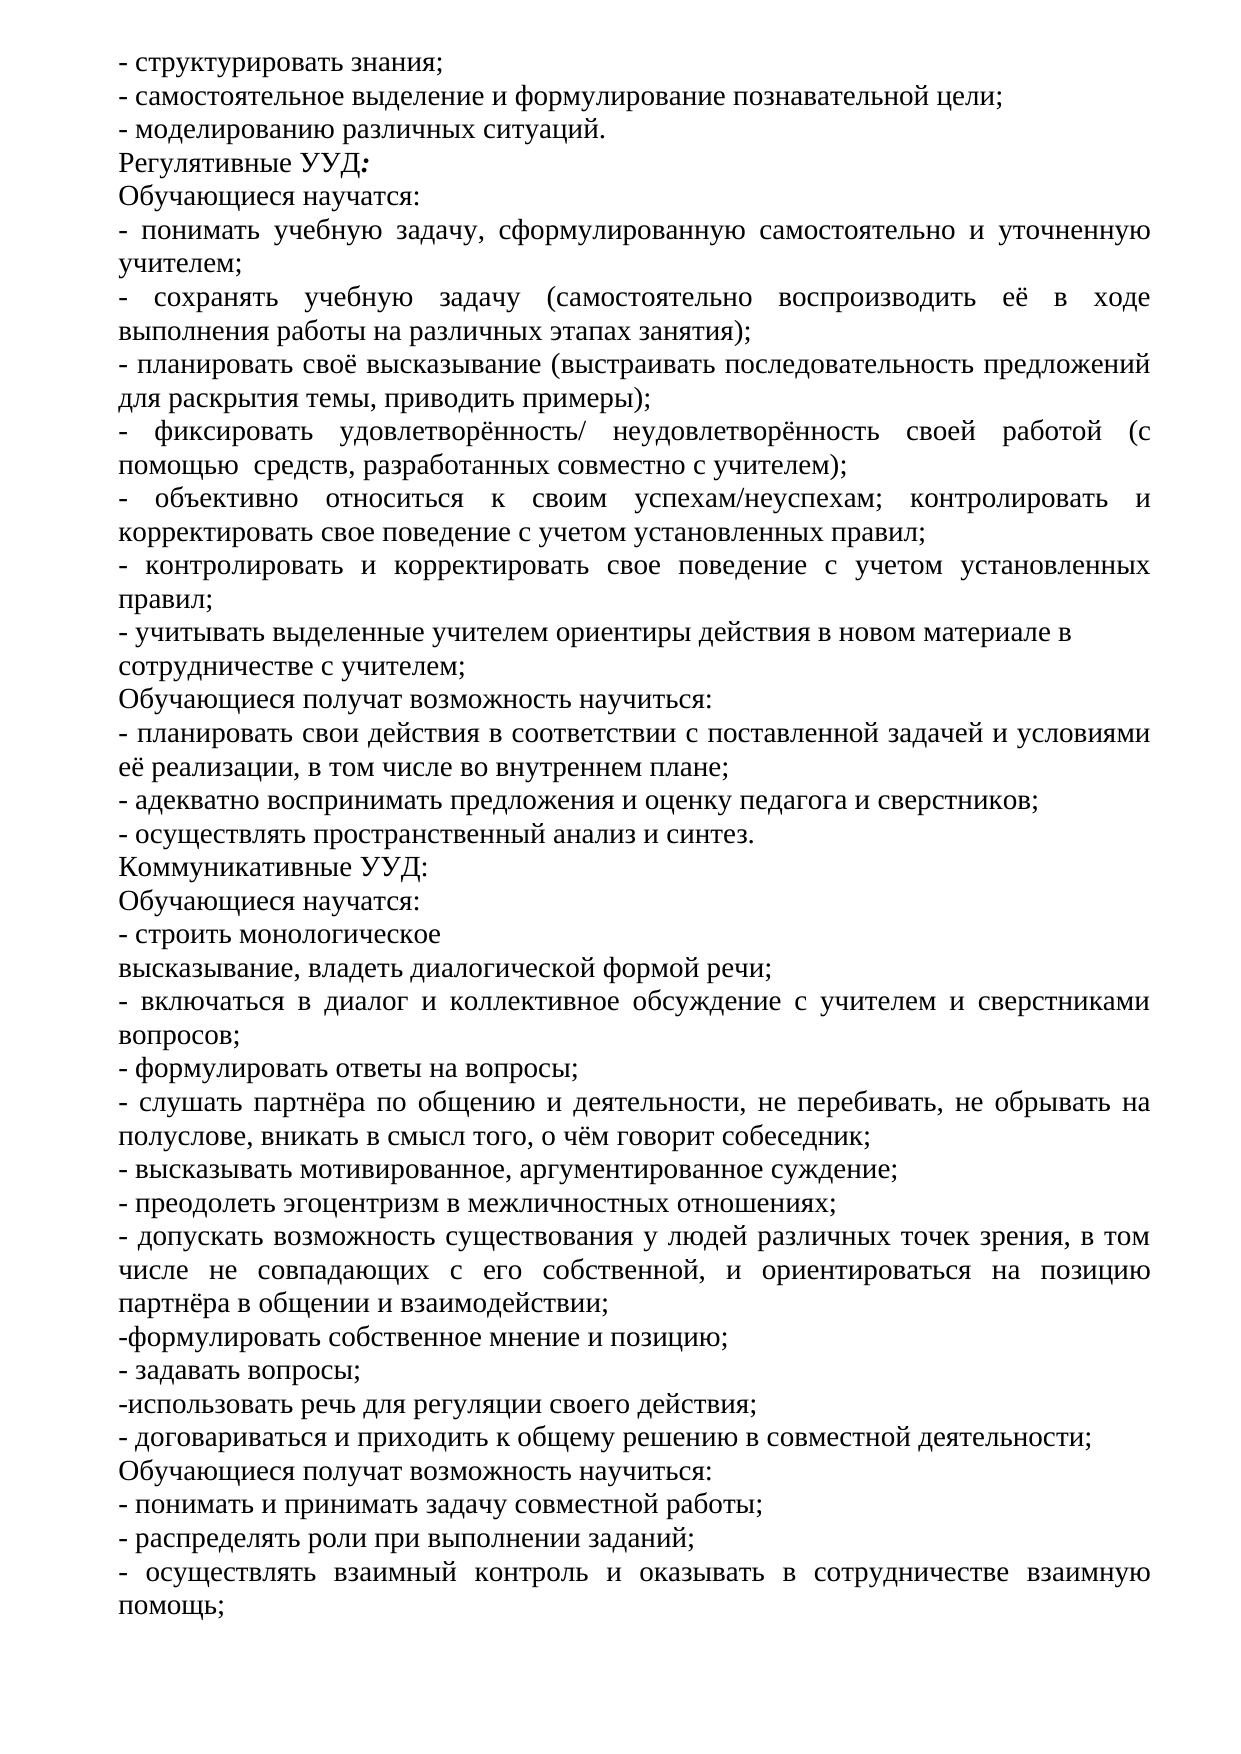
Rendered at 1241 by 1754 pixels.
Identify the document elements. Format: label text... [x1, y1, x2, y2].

text - структурировать знания; [118, 44, 1152, 78]
text Коммуникативные УУД: [118, 849, 1152, 883]
text Регулятивные УУД: [118, 145, 1152, 178]
text - понимать учебную задачу, сформулированную самостоятельно и уточненную учителем; [118, 212, 1152, 279]
text - высказывать мотивированное, аргументированное суждение; [118, 1151, 1152, 1185]
text - сохранять учебную задачу (самостоятельно воспроизводить её в ходе выполнения работы на различных этапах занятия); [118, 279, 1152, 346]
text - распределять роли при выполнении заданий; [118, 1520, 1152, 1554]
text - самостоятельное выделение и формулирование познавательной цели; [118, 78, 1152, 111]
text - фиксировать удовлетворённость/ неудовлетворённость своей работой (с помощью средств, разработанных совместно с учителем); [118, 413, 1152, 480]
text - адекватно воспринимать предложения и оценку педагога и сверстников; [118, 782, 1152, 816]
text - моделированию различных ситуаций. [118, 111, 1152, 145]
text - планировать своё высказывание (выстраивать последовательность предложений для раскрытия темы, приводить примеры); [118, 346, 1152, 413]
text Обучающиеся научатся: [118, 883, 1152, 916]
text сотрудничестве с учителем; [118, 648, 1152, 682]
text Обучающиеся получат возможность научиться: [118, 1453, 1152, 1487]
text высказывание, владеть диалогической формой речи; [118, 950, 1152, 983]
text - осуществлять пространственный анализ и синтез. [118, 816, 1152, 849]
text - учитывать выделенные учителем ориентиры действия в новом материале в [118, 614, 1152, 648]
text - слушать партнёра по общению и деятельности, не перебивать, не обрывать на полуслове, вникать в смысл того, о чём говорит собеседник; [118, 1084, 1152, 1151]
text - планировать свои действия в соответствии с поставленной задачей и условиями её реализации, в том числе во внутреннем плане; [118, 715, 1152, 782]
text -формулировать собственное мнение и позицию; [118, 1319, 1152, 1352]
text - преодолеть эгоцентризм в межличностных отношениях; [118, 1185, 1152, 1218]
text Обучающиеся научатся: [118, 178, 1152, 212]
text - задавать вопросы; [118, 1352, 1152, 1386]
text - включаться в диалог и коллективное обсуждение с учителем и сверстниками вопросов; [118, 983, 1152, 1051]
text - допускать возможность существования у людей различных точек зрения, в том числе не совпадающих с его собственной, и ориентироваться на позицию партнёра в общении и взаимодействии; [118, 1218, 1152, 1319]
text - контролировать и корректировать свое поведение с учетом установленных правил; [118, 547, 1152, 614]
text -использовать речь для регуляции своего действия; [118, 1386, 1152, 1419]
text Обучающиеся получат возможность научиться: [118, 682, 1152, 715]
text - осуществлять взаимный контроль и оказывать в сотрудничестве взаимную помощь; [118, 1554, 1152, 1621]
text - понимать и принимать задачу совместной работы; [118, 1487, 1152, 1520]
text - строить монологическое [118, 916, 1152, 950]
text - формулировать ответы на вопросы; [118, 1051, 1152, 1084]
text - объективно относиться к своим успехам/неуспехам; контролировать и корректировать свое поведение с учетом установленных правил; [118, 480, 1152, 547]
text - договариваться и приходить к общему решению в совместной деятельности; [118, 1419, 1152, 1453]
